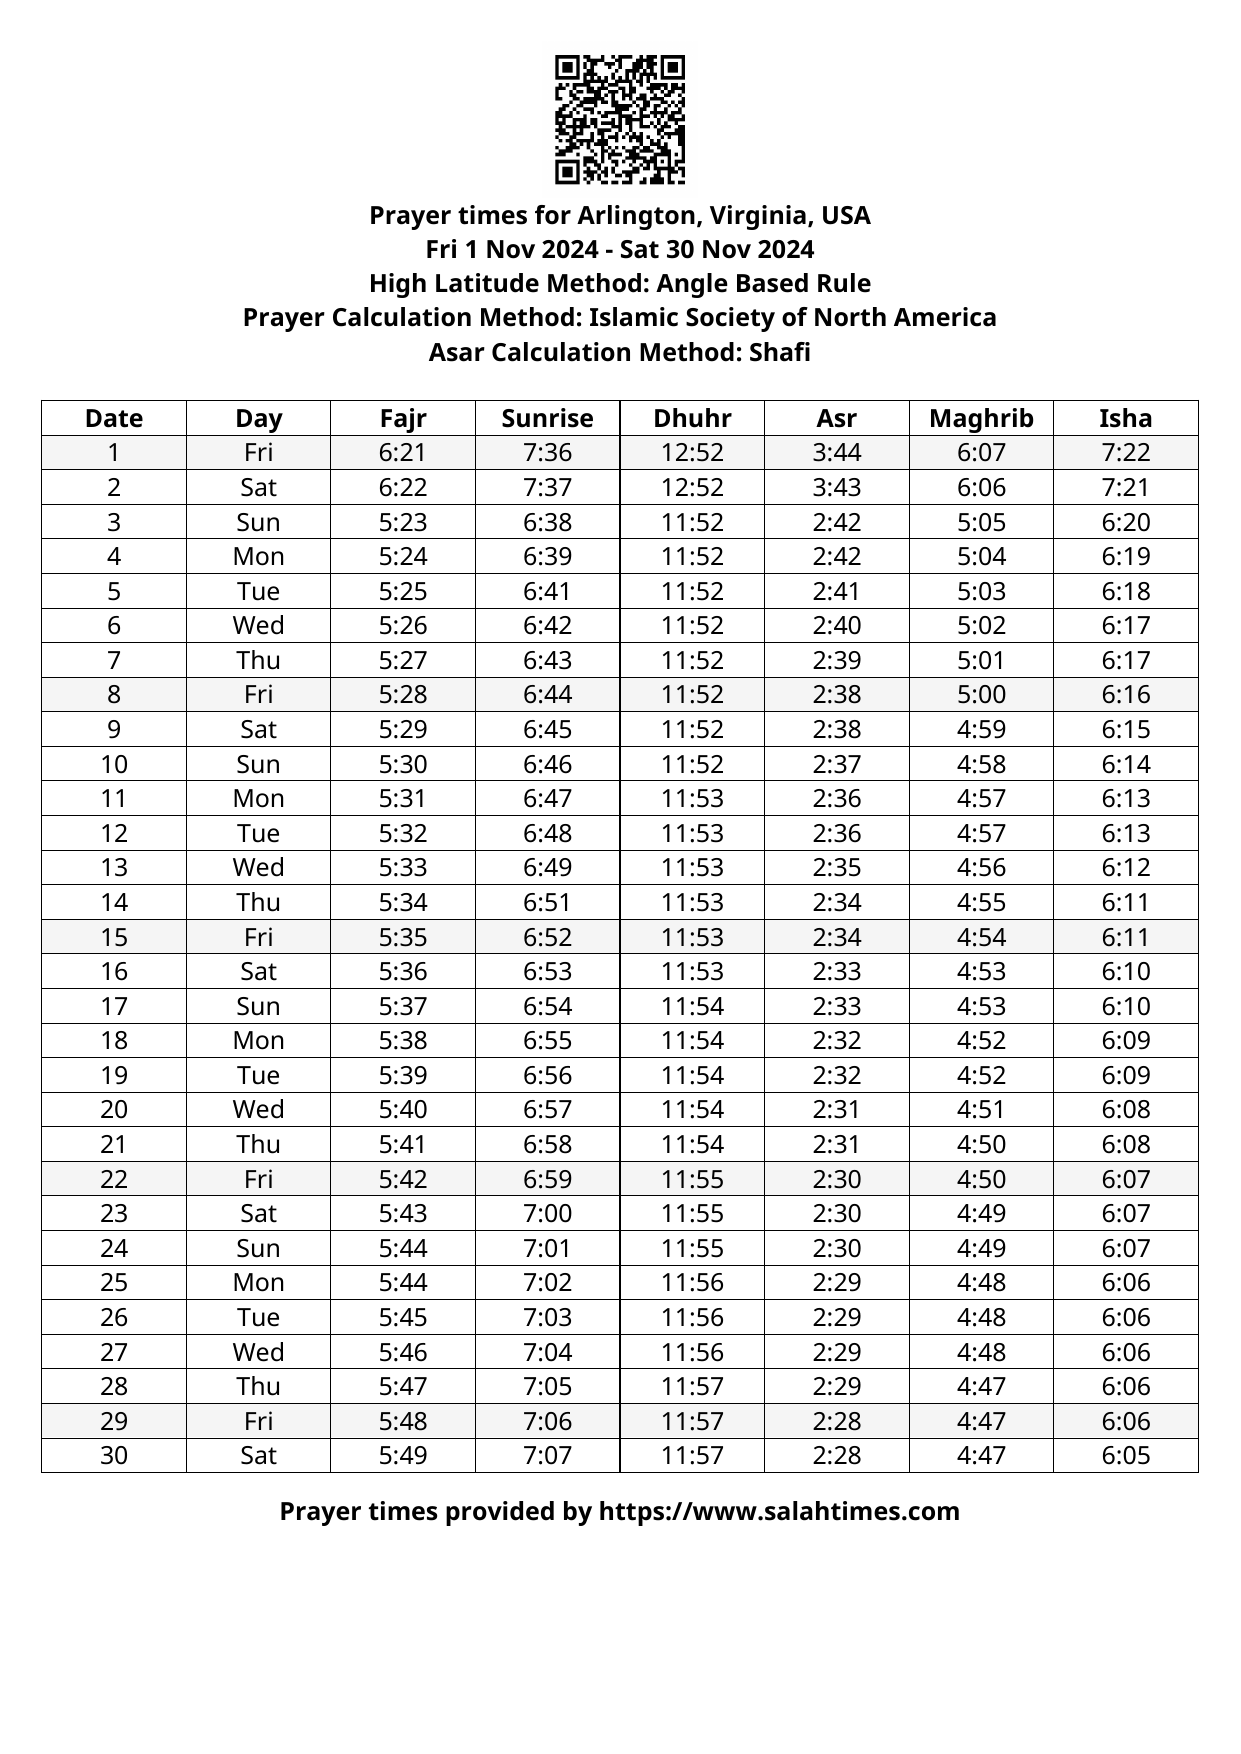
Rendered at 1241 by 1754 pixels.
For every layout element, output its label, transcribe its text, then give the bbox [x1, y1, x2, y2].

table_cell 18 [42, 1024, 186, 1057]
table_cell 6:59 [476, 1162, 619, 1195]
table_cell 6:19 [1054, 539, 1198, 573]
table_cell 5:02 [910, 609, 1053, 642]
table_cell Wed [187, 1335, 330, 1368]
table_cell 6:20 [1054, 505, 1198, 538]
table_cell 19 [42, 1058, 186, 1092]
table_cell 6:16 [1054, 678, 1198, 711]
table_cell 11:56 [621, 1266, 764, 1299]
table_cell 2:34 [765, 920, 909, 953]
table_cell 6:41 [476, 574, 619, 607]
table_cell 11:57 [621, 1404, 764, 1437]
table_cell 6:38 [476, 505, 619, 538]
table_cell 5:42 [331, 1162, 475, 1195]
table_cell 3:44 [765, 436, 909, 469]
table_cell 1 [42, 436, 186, 469]
table_cell 11:52 [621, 643, 764, 677]
table_cell 6:08 [1054, 1127, 1198, 1161]
table_cell 21 [42, 1127, 186, 1161]
table_cell 2:30 [765, 1231, 909, 1264]
table_cell 7:02 [476, 1266, 619, 1299]
table_cell 6:17 [1054, 643, 1198, 677]
table_cell 6:07 [910, 436, 1053, 469]
table_cell 2:29 [765, 1266, 909, 1299]
table_cell 5:31 [331, 781, 475, 815]
table_cell 6:11 [1054, 885, 1198, 919]
table_cell Sat [187, 954, 330, 988]
table_header Fajr [331, 401, 475, 434]
table_cell Tue [187, 1058, 330, 1092]
table_cell 5:30 [331, 747, 475, 780]
table_cell 5:01 [910, 643, 1053, 677]
table_cell Fri [187, 436, 330, 469]
table_cell 6:15 [1054, 712, 1198, 746]
table_cell 5:48 [331, 1404, 475, 1437]
table_cell 9 [42, 712, 186, 746]
table_cell 2:41 [765, 574, 909, 607]
table_cell 7:07 [476, 1439, 619, 1472]
table_cell 8 [42, 678, 186, 711]
table_cell 6:06 [1054, 1266, 1198, 1299]
table_cell 2:28 [765, 1439, 909, 1472]
table_cell 6:08 [1054, 1093, 1198, 1126]
table_cell 24 [42, 1231, 186, 1264]
table_cell 5:35 [331, 920, 475, 953]
table_cell 6:57 [476, 1093, 619, 1126]
table_cell 5:40 [331, 1093, 475, 1126]
table_cell 5:00 [910, 678, 1053, 711]
table_cell 7:36 [476, 436, 619, 469]
table_cell 6:11 [1054, 920, 1198, 953]
table_cell 6:44 [476, 678, 619, 711]
table_cell 23 [42, 1196, 186, 1230]
table_cell 11:54 [621, 1058, 764, 1092]
table_cell 4:48 [910, 1300, 1053, 1334]
table_cell 2:38 [765, 712, 909, 746]
table_cell 6:39 [476, 539, 619, 573]
table_cell 5:23 [331, 505, 475, 538]
table_cell 5:44 [331, 1231, 475, 1264]
table_cell 4:53 [910, 954, 1053, 988]
table_cell 5:43 [331, 1196, 475, 1230]
table_cell 5 [42, 574, 186, 607]
table_cell Wed [187, 1093, 330, 1126]
table_cell 4:54 [910, 920, 1053, 953]
table_cell 4:49 [910, 1231, 1053, 1264]
table_cell Thu [187, 1369, 330, 1403]
table_cell Tue [187, 574, 330, 607]
table_cell 5:28 [331, 678, 475, 711]
table_cell 11:54 [621, 1127, 764, 1161]
table_cell 7:21 [1054, 470, 1198, 504]
table_cell 5:05 [910, 505, 1053, 538]
table_cell 6:46 [476, 747, 619, 780]
table_cell 2:33 [765, 989, 909, 1022]
table_cell 11:52 [621, 609, 764, 642]
table_cell Mon [187, 1266, 330, 1299]
table_cell 2:31 [765, 1093, 909, 1126]
table_header Dhuhr [621, 401, 764, 434]
table_cell 11:56 [621, 1335, 764, 1368]
table_cell 6:47 [476, 781, 619, 815]
table_cell 7:06 [476, 1404, 619, 1437]
table_cell 7:00 [476, 1196, 619, 1230]
table_cell 6:10 [1054, 989, 1198, 1022]
table_cell 16 [42, 954, 186, 988]
table_cell 3 [42, 505, 186, 538]
table_cell 11:52 [621, 747, 764, 780]
table_cell 11:53 [621, 781, 764, 815]
table_cell 2:42 [765, 539, 909, 573]
table_cell 4:58 [910, 747, 1053, 780]
table_cell 4:57 [910, 816, 1053, 849]
table_cell Tue [187, 1300, 330, 1334]
table_cell 5:45 [331, 1300, 475, 1334]
table_cell 7:04 [476, 1335, 619, 1368]
table_header Maghrib [910, 401, 1053, 434]
table_cell 2:29 [765, 1335, 909, 1368]
table_cell 4:47 [910, 1369, 1053, 1403]
table_cell 3:43 [765, 470, 909, 504]
table_cell 7:22 [1054, 436, 1198, 469]
table_cell 6:06 [1054, 1335, 1198, 1368]
table_cell 22 [42, 1162, 186, 1195]
table_cell 5:44 [331, 1266, 475, 1299]
table_header Asr [765, 401, 909, 434]
table_cell 6:18 [1054, 574, 1198, 607]
table_cell 12:52 [621, 470, 764, 504]
table_cell 6:10 [1054, 954, 1198, 988]
table_cell 5:38 [331, 1024, 475, 1057]
table_cell 4:48 [910, 1266, 1053, 1299]
table_cell 2:29 [765, 1300, 909, 1334]
table_cell 11:57 [621, 1369, 764, 1403]
table_cell 11:53 [621, 851, 764, 884]
table_cell 6:09 [1054, 1058, 1198, 1092]
table_cell 6:52 [476, 920, 619, 953]
table_cell 2:36 [765, 781, 909, 815]
table_cell 12:52 [621, 436, 764, 469]
table_cell 2:31 [765, 1127, 909, 1161]
table_cell 6:49 [476, 851, 619, 884]
table_cell 6:55 [476, 1024, 619, 1057]
table_cell 5:29 [331, 712, 475, 746]
table_cell 6:06 [910, 470, 1053, 504]
table_cell 11 [42, 781, 186, 815]
table_cell 4:56 [910, 851, 1053, 884]
table_cell 11:52 [621, 539, 764, 573]
table_cell 7:05 [476, 1369, 619, 1403]
table_header Date [42, 401, 186, 434]
table_cell 2:30 [765, 1196, 909, 1230]
table_cell 4:52 [910, 1024, 1053, 1057]
table_cell 4:52 [910, 1058, 1053, 1092]
table_cell 27 [42, 1335, 186, 1368]
table_cell 6:07 [1054, 1196, 1198, 1230]
table_cell 11:55 [621, 1162, 764, 1195]
table_cell 11:52 [621, 574, 764, 607]
table_cell 6:58 [476, 1127, 619, 1161]
table_cell 5:37 [331, 989, 475, 1022]
table_cell Mon [187, 1024, 330, 1057]
table_cell 4:55 [910, 885, 1053, 919]
table_cell 5:33 [331, 851, 475, 884]
table_cell 2:38 [765, 678, 909, 711]
table_cell Sat [187, 712, 330, 746]
table_cell Sun [187, 505, 330, 538]
table_cell 6:09 [1054, 1024, 1198, 1057]
table_cell Fri [187, 1404, 330, 1437]
text High Latitude Method: Angle Based Rule [42, 266, 1198, 300]
table_cell 6:14 [1054, 747, 1198, 780]
table_cell 11:52 [621, 678, 764, 711]
table_cell 15 [42, 920, 186, 953]
picture [542, 41, 699, 198]
table_cell 5:46 [331, 1335, 475, 1368]
table_cell 5:47 [331, 1369, 475, 1403]
table_cell 2:36 [765, 816, 909, 849]
table_cell 6:48 [476, 816, 619, 849]
table_cell 7:37 [476, 470, 619, 504]
table_cell 11:52 [621, 712, 764, 746]
table_cell 2:30 [765, 1162, 909, 1195]
table_cell 6:17 [1054, 609, 1198, 642]
table_cell 4:48 [910, 1335, 1053, 1368]
table_cell 5:27 [331, 643, 475, 677]
table_cell 11:53 [621, 920, 764, 953]
table_cell 4:47 [910, 1404, 1053, 1437]
table_cell 11:57 [621, 1439, 764, 1472]
table_cell 5:24 [331, 539, 475, 573]
table_cell 6:12 [1054, 851, 1198, 884]
table_cell 6:54 [476, 989, 619, 1022]
table_cell 6:06 [1054, 1404, 1198, 1437]
table_cell 6:07 [1054, 1231, 1198, 1264]
table_cell 5:39 [331, 1058, 475, 1092]
table_cell 11:54 [621, 1024, 764, 1057]
table_cell Fri [187, 920, 330, 953]
table_cell 11:53 [621, 816, 764, 849]
table_cell 4:47 [910, 1439, 1053, 1472]
table_cell 26 [42, 1300, 186, 1334]
table_cell 14 [42, 885, 186, 919]
table_cell Thu [187, 643, 330, 677]
table_cell 11:54 [621, 1093, 764, 1126]
text Prayer Calculation Method: Islamic Society of North America [42, 300, 1198, 334]
table_cell 4 [42, 539, 186, 573]
table_cell 2:32 [765, 1058, 909, 1092]
table_cell 6:56 [476, 1058, 619, 1092]
table_cell 11:52 [621, 505, 764, 538]
text Asar Calculation Method: Shafi [42, 334, 1198, 368]
table_header Day [187, 401, 330, 434]
table_cell 4:50 [910, 1162, 1053, 1195]
table_cell 5:25 [331, 574, 475, 607]
table_cell 6:43 [476, 643, 619, 677]
table_cell 5:04 [910, 539, 1053, 573]
table_cell 11:54 [621, 989, 764, 1022]
table_cell 6:06 [1054, 1300, 1198, 1334]
table_cell Sun [187, 989, 330, 1022]
table_cell 2:35 [765, 851, 909, 884]
table_cell 6:13 [1054, 781, 1198, 815]
table_cell 30 [42, 1439, 186, 1472]
table_cell 13 [42, 851, 186, 884]
table_cell 6:53 [476, 954, 619, 988]
text Prayer times provided by https://www.salahtimes.com [42, 1494, 1198, 1528]
table_cell 5:41 [331, 1127, 475, 1161]
table_cell 11:56 [621, 1300, 764, 1334]
table_cell 5:03 [910, 574, 1053, 607]
table_cell 4:49 [910, 1196, 1053, 1230]
table_header Sunrise [476, 401, 619, 434]
table_cell 4:59 [910, 712, 1053, 746]
table_cell 6 [42, 609, 186, 642]
table_cell 6:22 [331, 470, 475, 504]
table_cell Tue [187, 816, 330, 849]
table_cell 5:36 [331, 954, 475, 988]
table_cell 4:50 [910, 1127, 1053, 1161]
table_cell Mon [187, 539, 330, 573]
table_cell 25 [42, 1266, 186, 1299]
table_cell Mon [187, 781, 330, 815]
table_cell 4:51 [910, 1093, 1053, 1126]
table_cell 2:28 [765, 1404, 909, 1437]
text Prayer times for Arlington, Virginia, USA [42, 198, 1198, 232]
table_cell 29 [42, 1404, 186, 1437]
table_cell 28 [42, 1369, 186, 1403]
text Fri 1 Nov 2024 - Sat 30 Nov 2024 [42, 232, 1198, 266]
table_cell 4:53 [910, 989, 1053, 1022]
table_cell 5:49 [331, 1439, 475, 1472]
table_cell 4:57 [910, 781, 1053, 815]
table_cell 2 [42, 470, 186, 504]
table_cell 2:32 [765, 1024, 909, 1057]
table_cell 20 [42, 1093, 186, 1126]
table_cell 7:01 [476, 1231, 619, 1264]
table_cell 10 [42, 747, 186, 780]
table_cell 2:42 [765, 505, 909, 538]
table_cell 6:07 [1054, 1162, 1198, 1195]
table_cell 7 [42, 643, 186, 677]
table_cell 5:34 [331, 885, 475, 919]
table_cell 17 [42, 989, 186, 1022]
table_cell 2:40 [765, 609, 909, 642]
table_cell 12 [42, 816, 186, 849]
table_cell 11:55 [621, 1196, 764, 1230]
table_cell Sun [187, 747, 330, 780]
table_cell 6:05 [1054, 1439, 1198, 1472]
table_cell 6:06 [1054, 1369, 1198, 1403]
table_cell Fri [187, 678, 330, 711]
table_cell Thu [187, 885, 330, 919]
table_cell Sat [187, 470, 330, 504]
table_cell 6:45 [476, 712, 619, 746]
table_cell 2:39 [765, 643, 909, 677]
table_cell Sun [187, 1231, 330, 1264]
table_cell Sat [187, 1439, 330, 1472]
table_cell 2:34 [765, 885, 909, 919]
table_cell 6:21 [331, 436, 475, 469]
table_cell 11:53 [621, 954, 764, 988]
table_cell 11:55 [621, 1231, 764, 1264]
table_cell Wed [187, 609, 330, 642]
table_cell 6:42 [476, 609, 619, 642]
table_cell 5:32 [331, 816, 475, 849]
table_cell 7:03 [476, 1300, 619, 1334]
table_cell Fri [187, 1162, 330, 1195]
table_cell 6:13 [1054, 816, 1198, 849]
table_cell Sat [187, 1196, 330, 1230]
table_cell 2:29 [765, 1369, 909, 1403]
table_cell 5:26 [331, 609, 475, 642]
table_cell Thu [187, 1127, 330, 1161]
table_cell 2:37 [765, 747, 909, 780]
table_cell Wed [187, 851, 330, 884]
table_cell 11:53 [621, 885, 764, 919]
table_cell 6:51 [476, 885, 619, 919]
table_cell 2:33 [765, 954, 909, 988]
table_header Isha [1054, 401, 1198, 434]
